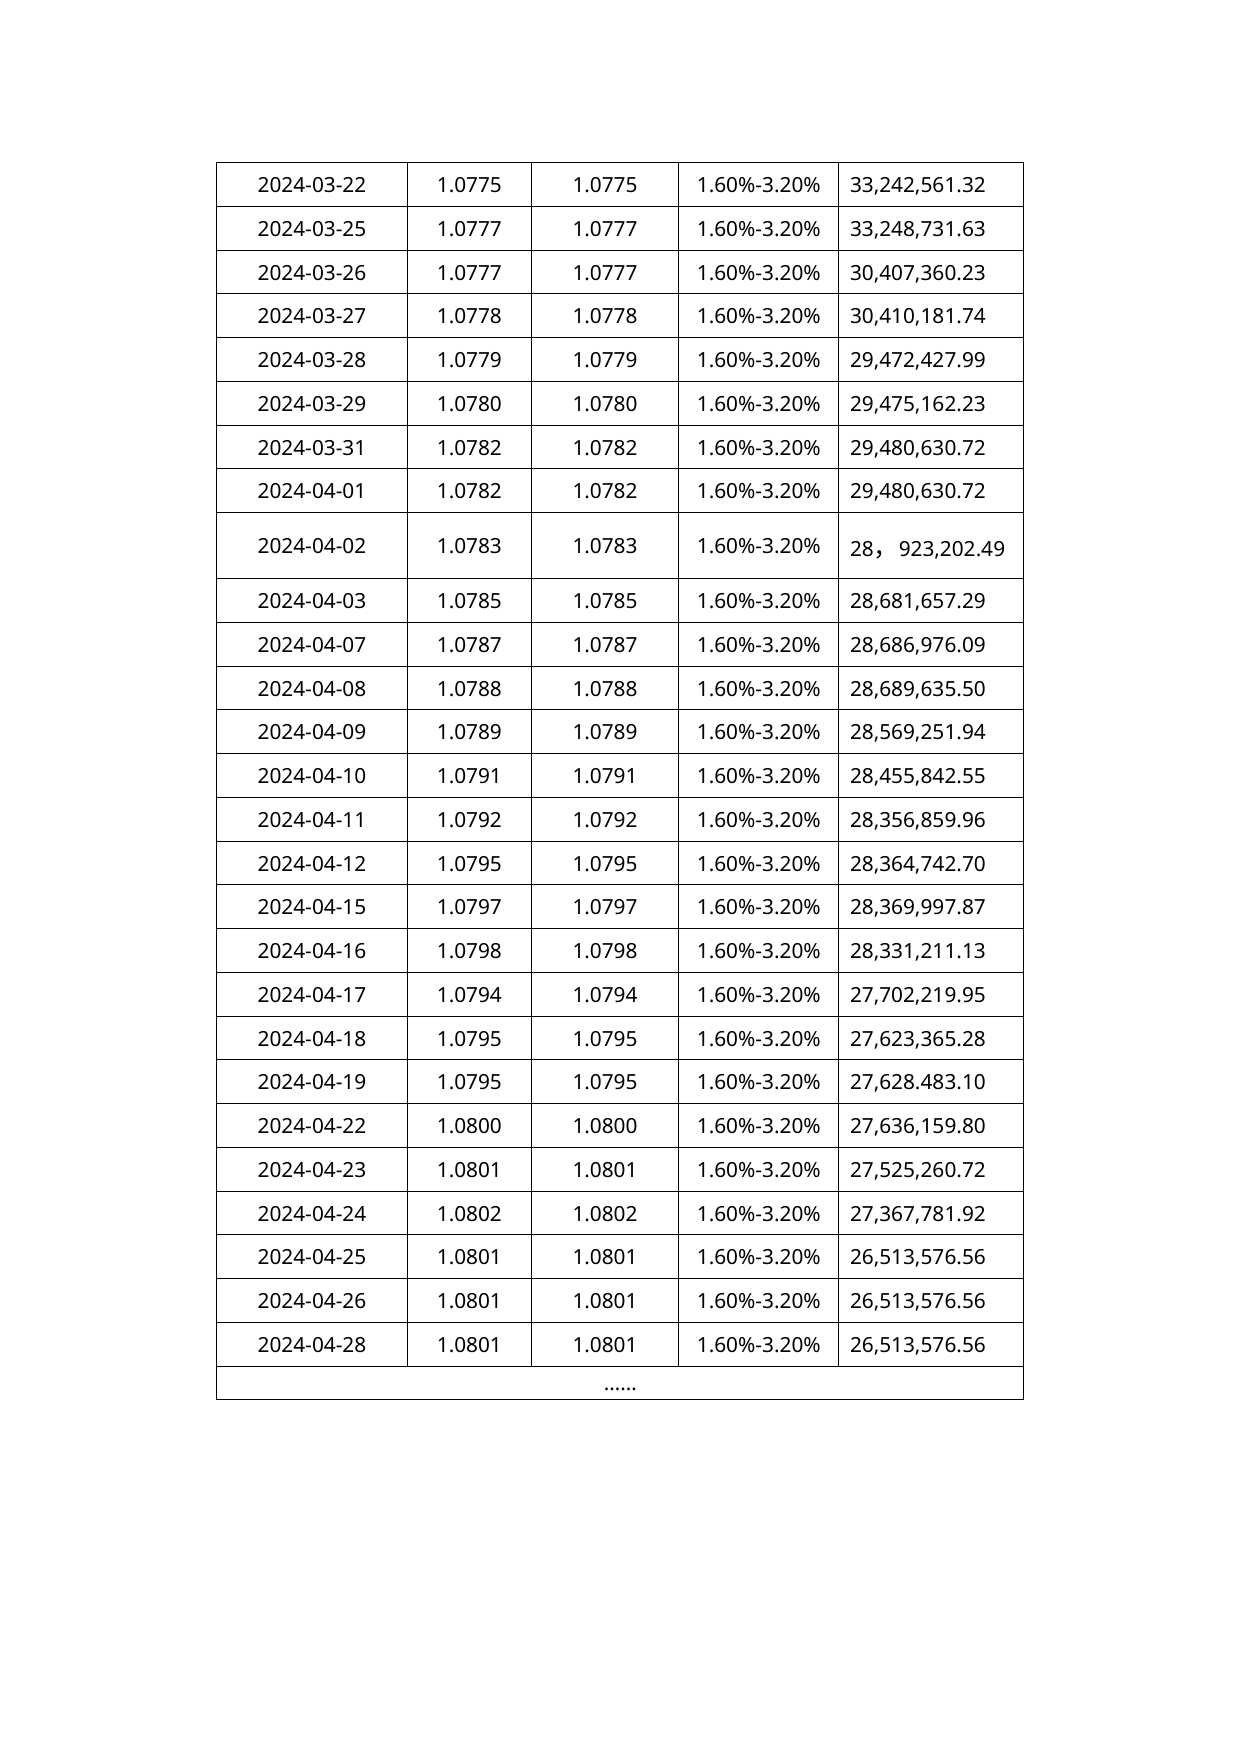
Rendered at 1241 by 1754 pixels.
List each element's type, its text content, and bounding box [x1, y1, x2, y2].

table_cell 28,681,657.29 [839, 579, 1023, 622]
table_cell 1.0791 [532, 754, 678, 797]
table_cell 28,689,635.50 [839, 667, 1023, 709]
table_cell 1.0782 [532, 426, 678, 468]
table_cell 33,242,561.32 [839, 163, 1023, 206]
table_cell 2024-04-03 [217, 579, 407, 622]
table_cell 1.60%-3.20% [679, 842, 838, 884]
table_cell 1.0801 [532, 1235, 678, 1278]
table_cell 1.0780 [532, 382, 678, 424]
table_cell 28,455,842.55 [839, 754, 1023, 797]
table_cell 1.0791 [408, 754, 531, 797]
table_cell 1.60%-3.20% [679, 1235, 838, 1278]
table_cell 2024-04-12 [217, 842, 407, 884]
table_cell 1.0775 [532, 163, 678, 206]
table_cell 1.0777 [408, 251, 531, 293]
table_cell 1.0777 [408, 207, 531, 249]
table_cell 1.60%-3.20% [679, 1104, 838, 1147]
table_cell 1.60%-3.20% [679, 1323, 838, 1366]
table_cell 30,407,360.23 [839, 251, 1023, 293]
table_cell 1.60%-3.20% [679, 294, 838, 337]
table_cell 2024-04-15 [217, 885, 407, 928]
table_cell 1.60%-3.20% [679, 798, 838, 841]
table_cell 1.60%-3.20% [679, 207, 838, 249]
table_cell 1.0801 [408, 1148, 531, 1191]
table_cell 1.60%-3.20% [679, 338, 838, 381]
table_cell 1.0778 [408, 294, 531, 337]
table_cell 1.60%-3.20% [679, 973, 838, 1016]
table_cell 1.0775 [408, 163, 531, 206]
table_cell 2024-04-07 [217, 623, 407, 666]
table_cell 1.60%-3.20% [679, 1017, 838, 1059]
table_cell 1.60%-3.20% [679, 1060, 838, 1103]
table_cell 1.0794 [532, 973, 678, 1016]
table_cell 2024-04-08 [217, 667, 407, 709]
table_cell 2024-03-25 [217, 207, 407, 249]
table_cell 2024-04-28 [217, 1323, 407, 1366]
table_cell 27,702,219.95 [839, 973, 1023, 1016]
table_cell 1.0801 [408, 1279, 531, 1322]
table_cell 1.0789 [408, 710, 531, 753]
table_cell 28,686,976.09 [839, 623, 1023, 666]
table_cell 26,513,576.56 [839, 1323, 1023, 1366]
table_cell 2024-04-10 [217, 754, 407, 797]
table_cell 2024-03-28 [217, 338, 407, 381]
table_cell 30,410,181.74 [839, 294, 1023, 337]
table_cell 1.0782 [408, 426, 531, 468]
table_cell 1.0795 [408, 842, 531, 884]
table_cell 29,480,630.72 [839, 426, 1023, 468]
table_cell 2024-04-16 [217, 929, 407, 972]
table_cell 1.0777 [532, 251, 678, 293]
table_cell 1.0792 [408, 798, 531, 841]
table_cell 1.0795 [532, 1060, 678, 1103]
table_cell 2024-03-22 [217, 163, 407, 206]
table_cell 1.0801 [532, 1148, 678, 1191]
table_cell 29,472,427.99 [839, 338, 1023, 381]
table_cell 1.60%-3.20% [679, 382, 838, 424]
table_cell 1.60%-3.20% [679, 710, 838, 753]
table_cell 1.0783 [532, 513, 678, 578]
table_cell 1.0801 [408, 1235, 531, 1278]
table_cell 2024-04-25 [217, 1235, 407, 1278]
table_cell 1.60%-3.20% [679, 1192, 838, 1234]
table_cell 2024-03-31 [217, 426, 407, 468]
table_cell 1.0787 [532, 623, 678, 666]
table_cell 2024-04-02 [217, 513, 407, 578]
table_cell 1.60%-3.20% [679, 929, 838, 972]
table_cell 26,513,576.56 [839, 1279, 1023, 1322]
table_cell 1.0802 [532, 1192, 678, 1234]
table_cell 2024-04-26 [217, 1279, 407, 1322]
table_cell 1.60%-3.20% [679, 623, 838, 666]
table_cell 1.0782 [408, 469, 531, 512]
table_cell 1.60%-3.20% [679, 885, 838, 928]
table_cell 1.0800 [532, 1104, 678, 1147]
table_cell 33,248,731.63 [839, 207, 1023, 249]
table_cell 28,569,251.94 [839, 710, 1023, 753]
table_cell 2024-04-24 [217, 1192, 407, 1234]
table_cell 1.0797 [532, 885, 678, 928]
table_cell 29,480,630.72 [839, 469, 1023, 512]
table_cell 1.0792 [532, 798, 678, 841]
table_cell 2024-03-29 [217, 382, 407, 424]
table_cell 1.0801 [532, 1279, 678, 1322]
table_cell 2024-04-22 [217, 1104, 407, 1147]
table_cell 1.60%-3.20% [679, 513, 838, 578]
table_cell 2024-04-23 [217, 1148, 407, 1191]
table_cell 1.60%-3.20% [679, 163, 838, 206]
table_cell 1.0797 [408, 885, 531, 928]
table_cell 1.0788 [532, 667, 678, 709]
table_cell 27,628.483.10 [839, 1060, 1023, 1103]
table_cell 2024-04-18 [217, 1017, 407, 1059]
table_cell 1.60%-3.20% [679, 469, 838, 512]
table_cell 1.0800 [408, 1104, 531, 1147]
table_cell 27,525,260.72 [839, 1148, 1023, 1191]
table_cell 1.0779 [532, 338, 678, 381]
table_cell 1.0801 [408, 1323, 531, 1366]
table_cell 2024-04-09 [217, 710, 407, 753]
table_cell 1.0794 [408, 973, 531, 1016]
table_cell 1.0798 [408, 929, 531, 972]
table_cell 1.60%-3.20% [679, 426, 838, 468]
table_cell 1.0798 [532, 929, 678, 972]
table_cell 1.0788 [408, 667, 531, 709]
table_cell 1.0778 [532, 294, 678, 337]
table_cell 1.60%-3.20% [679, 1148, 838, 1191]
table_cell …… [217, 1367, 1023, 1399]
table_cell 1.0789 [532, 710, 678, 753]
table_cell 1.0801 [532, 1323, 678, 1366]
table_cell 1.0795 [532, 1017, 678, 1059]
table_cell 2024-04-17 [217, 973, 407, 1016]
table_cell 27,367,781.92 [839, 1192, 1023, 1234]
table_cell 28,331,211.13 [839, 929, 1023, 972]
table_cell 28,356,859.96 [839, 798, 1023, 841]
table_cell 1.0785 [532, 579, 678, 622]
table_cell 1.0779 [408, 338, 531, 381]
table_cell 28,364,742.70 [839, 842, 1023, 884]
table_cell 27,623,365.28 [839, 1017, 1023, 1059]
table_cell 2024-04-19 [217, 1060, 407, 1103]
table_cell 1.0782 [532, 469, 678, 512]
table_cell 29,475,162.23 [839, 382, 1023, 424]
table_cell 1.0795 [532, 842, 678, 884]
table_cell 1.60%-3.20% [679, 667, 838, 709]
table_cell 26,513,576.56 [839, 1235, 1023, 1278]
table_cell 1.0795 [408, 1060, 531, 1103]
table_cell 1.0785 [408, 579, 531, 622]
table_cell 1.60%-3.20% [679, 251, 838, 293]
table_cell 1.0780 [408, 382, 531, 424]
table_cell 1.0787 [408, 623, 531, 666]
table_cell 2024-03-26 [217, 251, 407, 293]
table_cell 2024-03-27 [217, 294, 407, 337]
table_cell 2024-04-11 [217, 798, 407, 841]
table_cell 1.60%-3.20% [679, 754, 838, 797]
table_cell 2024-04-01 [217, 469, 407, 512]
table_cell 27,636,159.80 [839, 1104, 1023, 1147]
table_cell 1.0777 [532, 207, 678, 249]
table_cell 1.0783 [408, 513, 531, 578]
table_cell 1.0802 [408, 1192, 531, 1234]
table_cell 28，923,202.49 [839, 513, 1023, 578]
table_cell 1.0795 [408, 1017, 531, 1059]
table_cell 28,369,997.87 [839, 885, 1023, 928]
table_cell 1.60%-3.20% [679, 579, 838, 622]
table_cell 1.60%-3.20% [679, 1279, 838, 1322]
